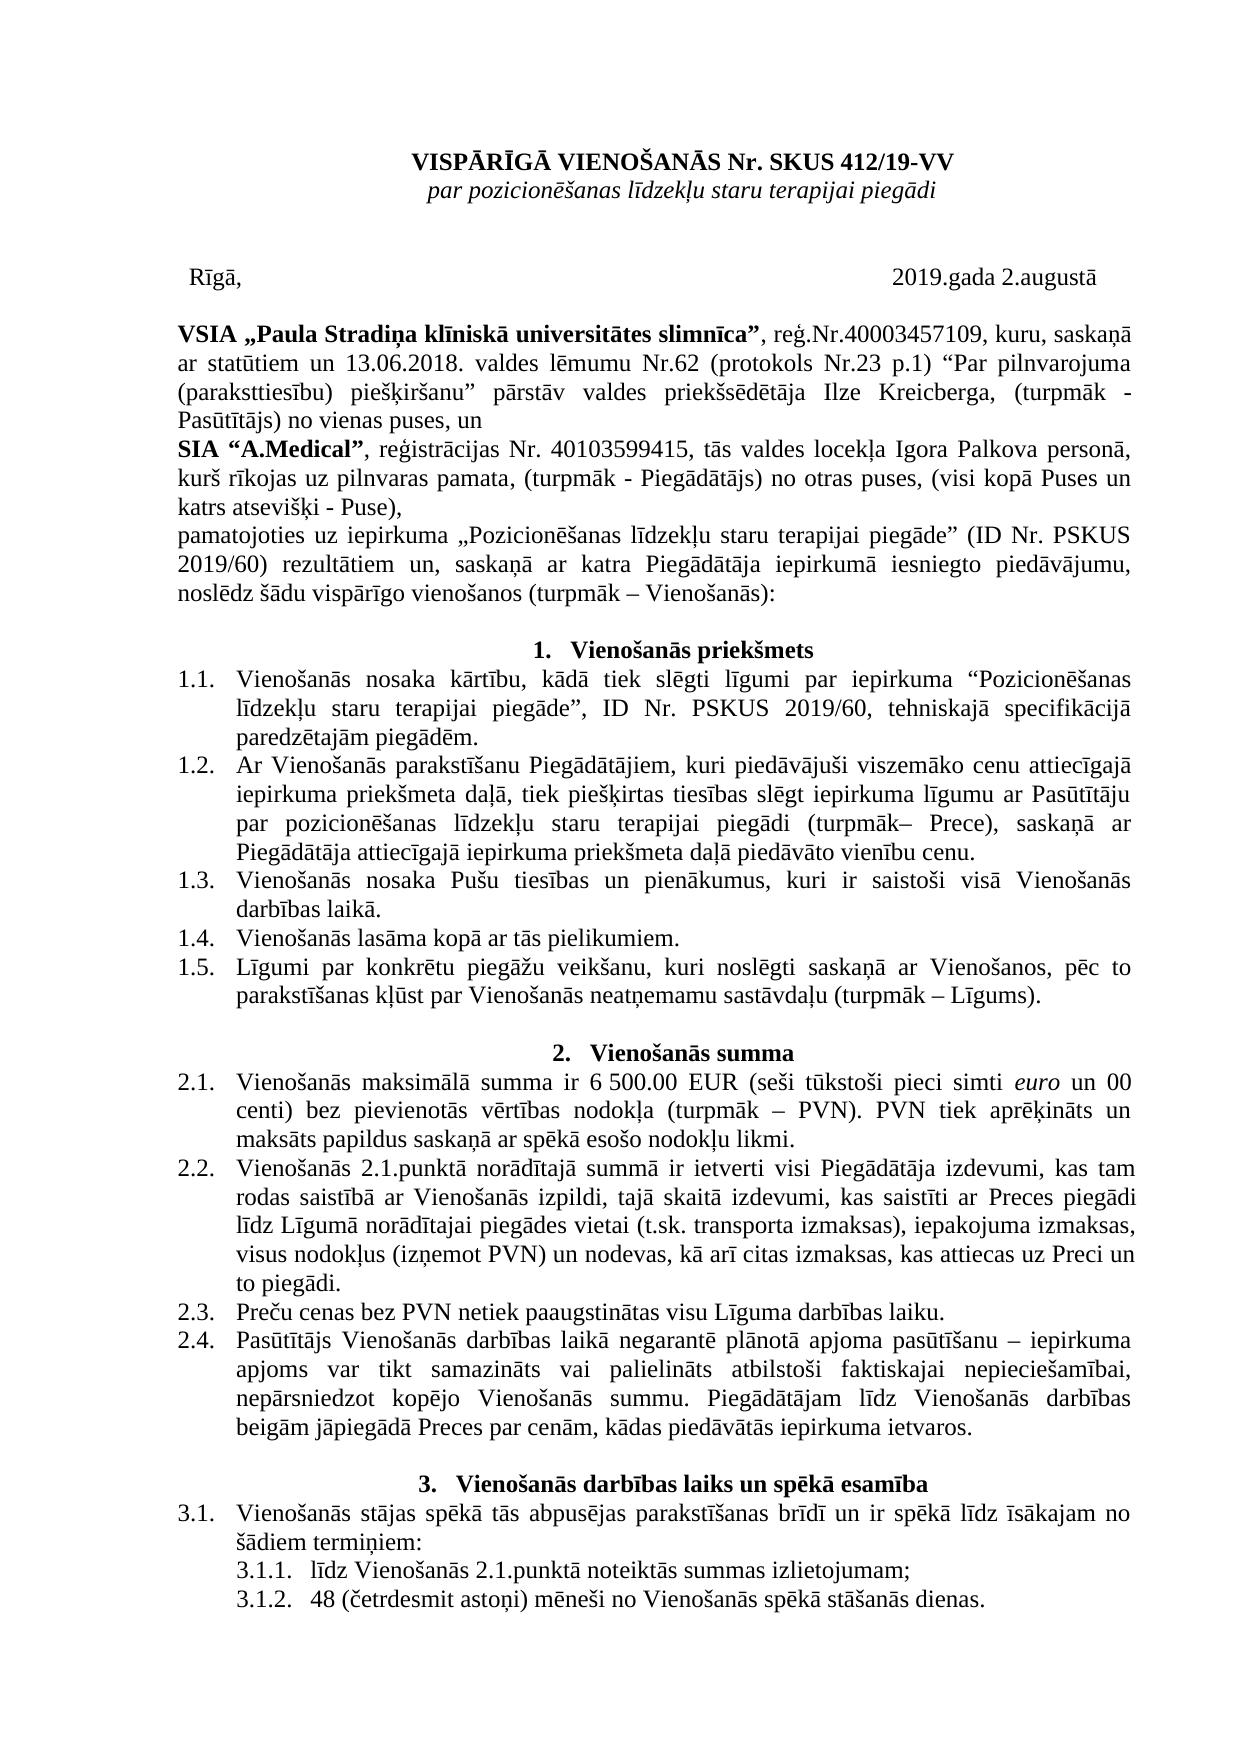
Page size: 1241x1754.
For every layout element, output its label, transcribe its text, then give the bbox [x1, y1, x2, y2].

table_header VISPĀRĪGĀ VIENOŠANĀS Nr. SKUS 412/19-VV par pozicionēšanas līdzekļu staru terapijai piegādi [177, 118, 1194, 204]
text pamatojoties uz iepirkuma „Pozicionēšanas līdzekļu staru terapijai piegāde” (ID Nr. PSKUS 2019/60) rezultātiem un, saskaņā ar katra Piegādātāja iepirkumā iesniegto piedāvājumu, noslēdz šādu vispārīgo vienošanos (turpmāk – Vienošanās): [177, 521, 1132, 607]
list Vienošanās darbības laiks un spēkā esamība [215, 1469, 1132, 1498]
list 48 (četrdesmit astoņi) mēneši no Vienošanās spēkā stāšanās dienas. [236, 1584, 1132, 1613]
list Vienošanās maksimālā summa ir 6 500.00 EUR (seši tūkstoši pieci simti euro un 00 centi) bez pievienotās vērtības nodokļa (turpmāk – PVN). PVN tiek aprēķināts un maksāts papildus saskaņā ar spēkā esošo nodokļu likmi. [177, 1067, 1132, 1153]
table_cell Rīgā, 2019.gada 2.augustā [177, 204, 1194, 319]
list līdz Vienošanās 2.1.punktā noteiktās summas izlietojumam; [236, 1556, 1132, 1584]
list Vienošanās stājas spēkā tās abpusējas parakstīšanas brīdī un ir spēkā līdz īsākajam no šādiem termiņiem: [177, 1498, 1132, 1556]
list Līgumi par konkrētu piegāžu veikšanu, kuri noslēgti saskaņā ar Vienošanos, pēc to parakstīšanas kļūst par Vienošanās neatņemamu sastāvdaļu (turpmāk – Līgums). [177, 952, 1132, 1009]
list Vienošanās summa [215, 1038, 1132, 1067]
list Vienošanās nosaka kārtību, kādā tiek slēgti līgumi par iepirkuma “Pozicionēšanas līdzekļu staru terapijai piegāde”, ID Nr. PSKUS 2019/60, tehniskajā specifikācijā paredzētajām piegādēm. [177, 664, 1132, 751]
text VSIA „Paula Stradiņa klīniskā universitātes slimnīca”, reģ.Nr.40003457109, kuru, saskaņā ar statūtiem un 13.06.2018. valdes lēmumu Nr.62 (protokols Nr.23 p.1) “Par pilnvarojuma (paraksttiesību) piešķiršanu” pārstāv valdes priekšsēdētāja Ilze Kreicberga, (turpmāk - Pasūtītājs) no vienas puses, un [177, 319, 1132, 434]
list Preču cenas bez PVN netiek paaugstinātas visu Līguma darbības laiku. [177, 1297, 1132, 1326]
list Ar Vienošanās parakstīšanu Piegādātājiem, kuri piedāvājuši viszemāko cenu attiecīgajā iepirkuma priekšmeta daļā, tiek piešķirtas tiesības slēgt iepirkuma līgumu ar Pasūtītāju par pozicionēšanas līdzekļu staru terapijai piegādi (turpmāk– Prece), saskaņā ar Piegādātāja attiecīgajā iepirkuma priekšmeta daļā piedāvāto vienību cenu. [177, 751, 1132, 866]
text SIA “A.Medical”, reģistrācijas Nr. 40103599415, tās valdes locekļa Igora Palkova personā, kurš rīkojas uz pilnvaras pamata, (turpmāk - Piegādātājs) no otras puses, (visi kopā Puses un katrs atsevišķi - Puse), [177, 434, 1132, 521]
list Vienošanās lasāma kopā ar tās pielikumiem. [177, 923, 1132, 952]
list Vienošanās nosaka Pušu tiesības un pienākumus, kuri ir saistoši visā Vienošanās darbības laikā. [177, 866, 1132, 923]
list Vienošanās 2.1.punktā norādītajā summā ir ietverti visi Piegādātāja izdevumi, kas tam rodas saistībā ar Vienošanās izpildi, tajā skaitā izdevumi, kas saistīti ar Preces piegādi līdz Līgumā norādītajai piegādes vietai (t.sk. transporta izmaksas), iepakojuma izmaksas, visus nodokļus (izņemot PVN) un nodevas, kā arī citas izmaksas, kas attiecas uz Preci un to piegādi. [177, 1153, 1137, 1297]
list Vienošanās priekšmets [215, 636, 1132, 664]
list Pasūtītājs Vienošanās darbības laikā negarantē plānotā apjoma pasūtīšanu – iepirkuma apjoms var tikt samazināts vai palielināts atbilstoši faktiskajai nepieciešamībai, nepārsniedzot kopējo Vienošanās summu. Piegādātājam līdz Vienošanās darbības beigām jāpiegādā Preces par cenām, kādas piedāvātās iepirkuma ietvaros. [177, 1326, 1132, 1441]
